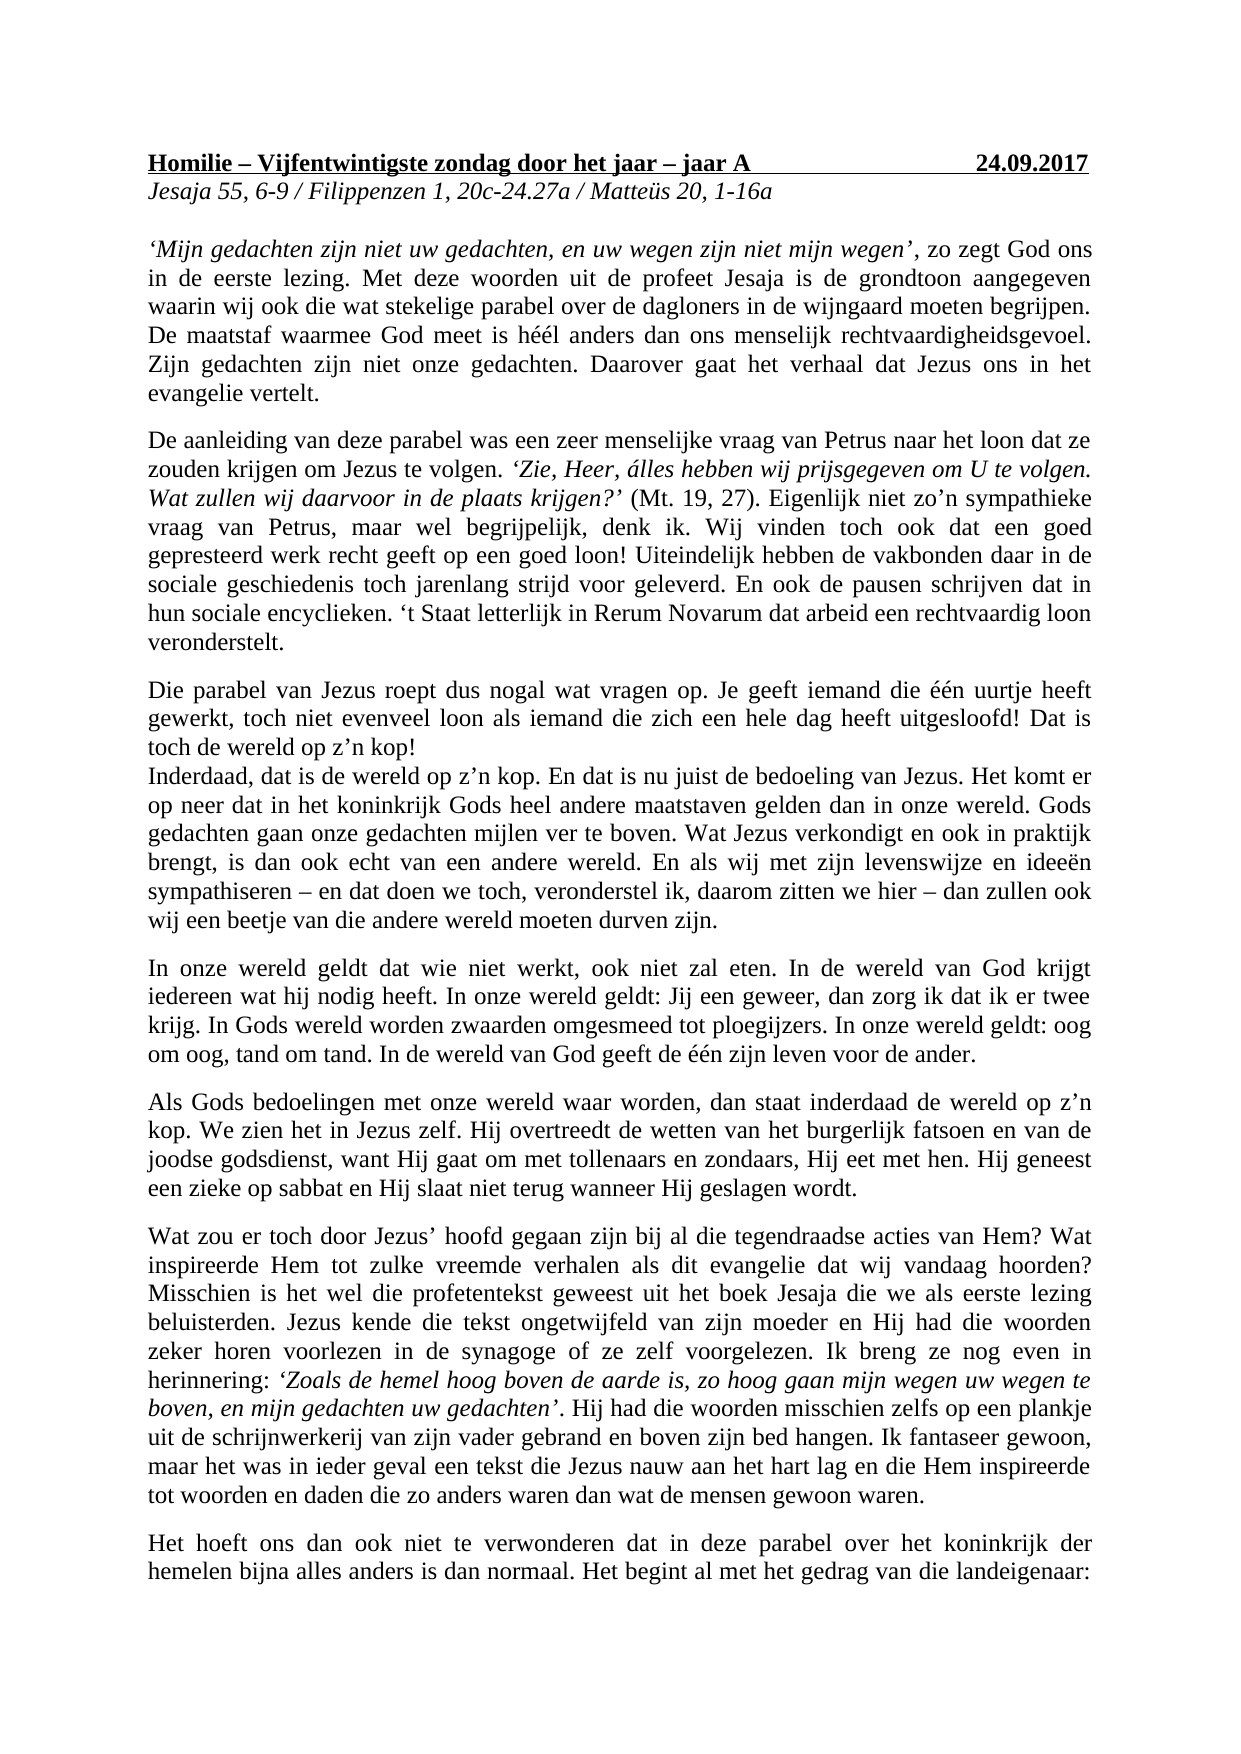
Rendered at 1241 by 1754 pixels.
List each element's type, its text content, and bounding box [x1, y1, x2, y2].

subtitle Jesaja 55, 6-9 / Filippenzen 1, 20c-24.27a / Matteüs 20, 1-16a [148, 176, 1093, 205]
text In onze wereld geldt dat wie niet werkt, ook niet zal eten. In de wereld van God krijgt iedereen wat hij nodig heeft. In onze wereld geldt: Jij een geweer, dan zorg ik dat ik er twee krijg. In Gods wereld worden zwaarden omgesmeed tot ploegijzers. In onze wereld geldt: oog om oog, tand om tand. In de wereld van God geeft de één zijn leven voor de ander. [148, 953, 1093, 1068]
text Als Gods bedoelingen met onze wereld waar worden, dan staat inderdaad de wereld op z’n kop. We zien het in Jezus zelf. Hij overtreedt de wetten van het burgerlijk fatsoen en van de joodse godsdienst, want Hij gaat om met tollenaars en zondaars, Hij eet met hen. Hij geneest een zieke op sabbat en Hij slaat niet terug wanneer Hij geslagen wordt. [148, 1087, 1093, 1202]
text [148, 1528, 1093, 1585]
text De aanleiding van deze parabel was een zeer menselijke vraag van Petrus naar het loon dat ze zouden krijgen om Jezus te volgen. ‘Zie, Heer, álles hebben wij prijsgegeven om U te volgen. Wat zullen wij daarvoor in de plaats krijgen?’ (Mt. 19, 27). Eigenlijk niet zo’n sympathieke vraag van Petrus, maar wel begrijpelijk, denk ik. Wij vinden toch ook dat een goed gepresteerd werk recht geeft op een goed loon! Uiteindelijk hebben de vakbonden daar in de sociale geschiedenis toch jarenlang strijd voor geleverd. En ook de pausen schrijven dat in hun sociale encyclieken. ‘t Staat letterlijk in Rerum Novarum dat arbeid een rechtvaardig loon veronderstelt. [148, 426, 1093, 656]
text Die parabel van Jezus roept dus nogal wat vragen op. Je geeft iemand die één uurtje heeft gewerkt, toch niet evenveel loon als iemand die zich een hele dag heeft uitgesloofd! Dat is toch de wereld op z’n kop! [148, 675, 1093, 761]
text Inderdaad, dat is de wereld op z’n kop. En dat is nu juist de bedoeling van Jezus. Het komt er op neer dat in het koninkrijk Gods heel andere maatstaven gelden dan in onze wereld. Gods gedachten gaan onze gedachten mijlen ver te boven. Wat Jezus verkondigt en ook in praktijk brengt, is dan ook echt van een andere wereld. En als wij met zijn levenswijze en ideeën sympathiseren – en dat doen we toch, veronderstel ik, daarom zitten we hier – dan zullen ook wij een beetje van die andere wereld moeten durven zijn. [148, 761, 1093, 933]
text Wat zou er toch door Jezus’ hoofd gegaan zijn bij al die tegendraadse acties van Hem? Wat inspireerde Hem tot zulke vreemde verhalen als dit evangelie dat wij vandaag hoorden? Misschien is het wel die profetentekst geweest uit het boek Jesaja die we als eerste lezing beluisterden. Jezus kende die tekst ongetwijfeld van zijn moeder en Hij had die woorden zeker horen voorlezen in de synagoge of ze zelf voorgelezen. Ik breng ze nog even in herinnering: ‘Zoals de hemel hoog boven de aarde is, zo hoog gaan mijn wegen uw wegen te boven, en mijn gedachten uw gedachten’. Hij had die woorden misschien zelfs op een plankje uit de schrijnwerkerij van zijn vader gebrand en boven zijn bed hangen. Ik fantaseer gewoon, maar het was in ieder geval een tekst die Jezus nauw aan het hart lag en die Hem inspireerde tot woorden en daden die zo anders waren dan wat de mensen gewoon waren. [148, 1221, 1093, 1508]
text Homilie – Vijfentwintigste zondag door het jaar – jaar A 24.09.2017 [148, 148, 1093, 176]
text ‘Mijn gedachten zijn niet uw gedachten, en uw wegen zijn niet mijn wegen’, zo zegt God ons in de eerste lezing. Met deze woorden uit de profeet Jesaja is de grondtoon aangegeven waarin wij ook die wat stekelige parabel over de dagloners in de wijngaard moeten begrijpen. De maatstaf waarmee God meet is héél anders dan ons menselijk rechtvaardigheidsgevoel. Zijn gedachten zijn niet onze gedachten. Daarover gaat het verhaal dat Jezus ons in het evangelie vertelt. [148, 234, 1093, 406]
